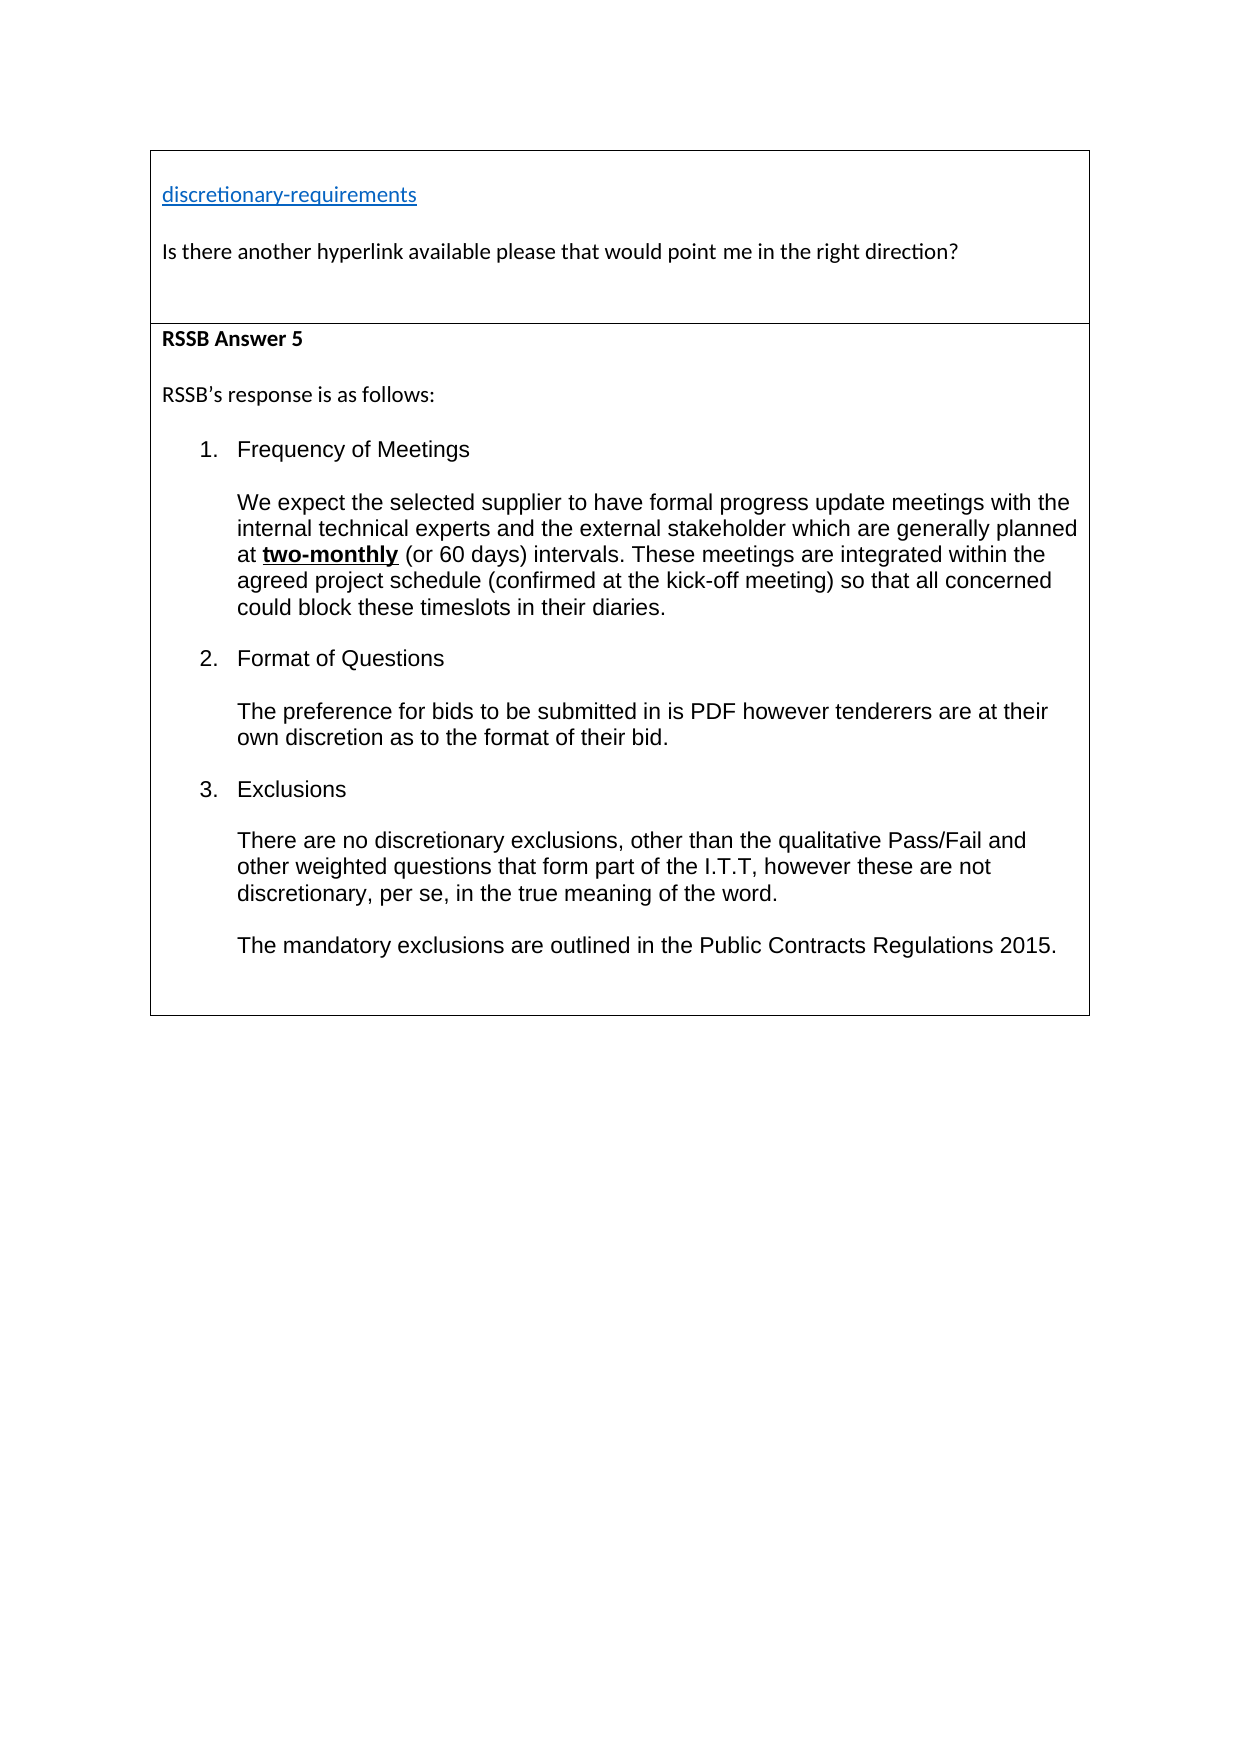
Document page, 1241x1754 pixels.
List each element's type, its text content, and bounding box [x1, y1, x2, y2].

table_cell RSSB Answer 5 RSSB’s response is as follows: Frequency of Meetings We expect the selected supplier to have formal progress update meetings with the internal technical experts and the external stakeholder which are generally planned at two-monthly (or 60 days) intervals. These meetings are integrated within the agreed project schedule (confirmed at the kick-off meeting) so that all concerned could block these timeslots in their diaries. Format of Questions The preference for bids to be submitted in is PDF however tenderers are at their own discretion as to the format of their bid. Exclusions There are no discretionary exclusions, other than the qualitative Pass/Fail and other weighted questions that form part of the I.T.T, however these are not discretionary, per se, in the true meaning of the word. The mandatory exclusions are outlined in the Public Contracts Regulations 2015. [151, 324, 1089, 1015]
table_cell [151, 151, 1089, 323]
